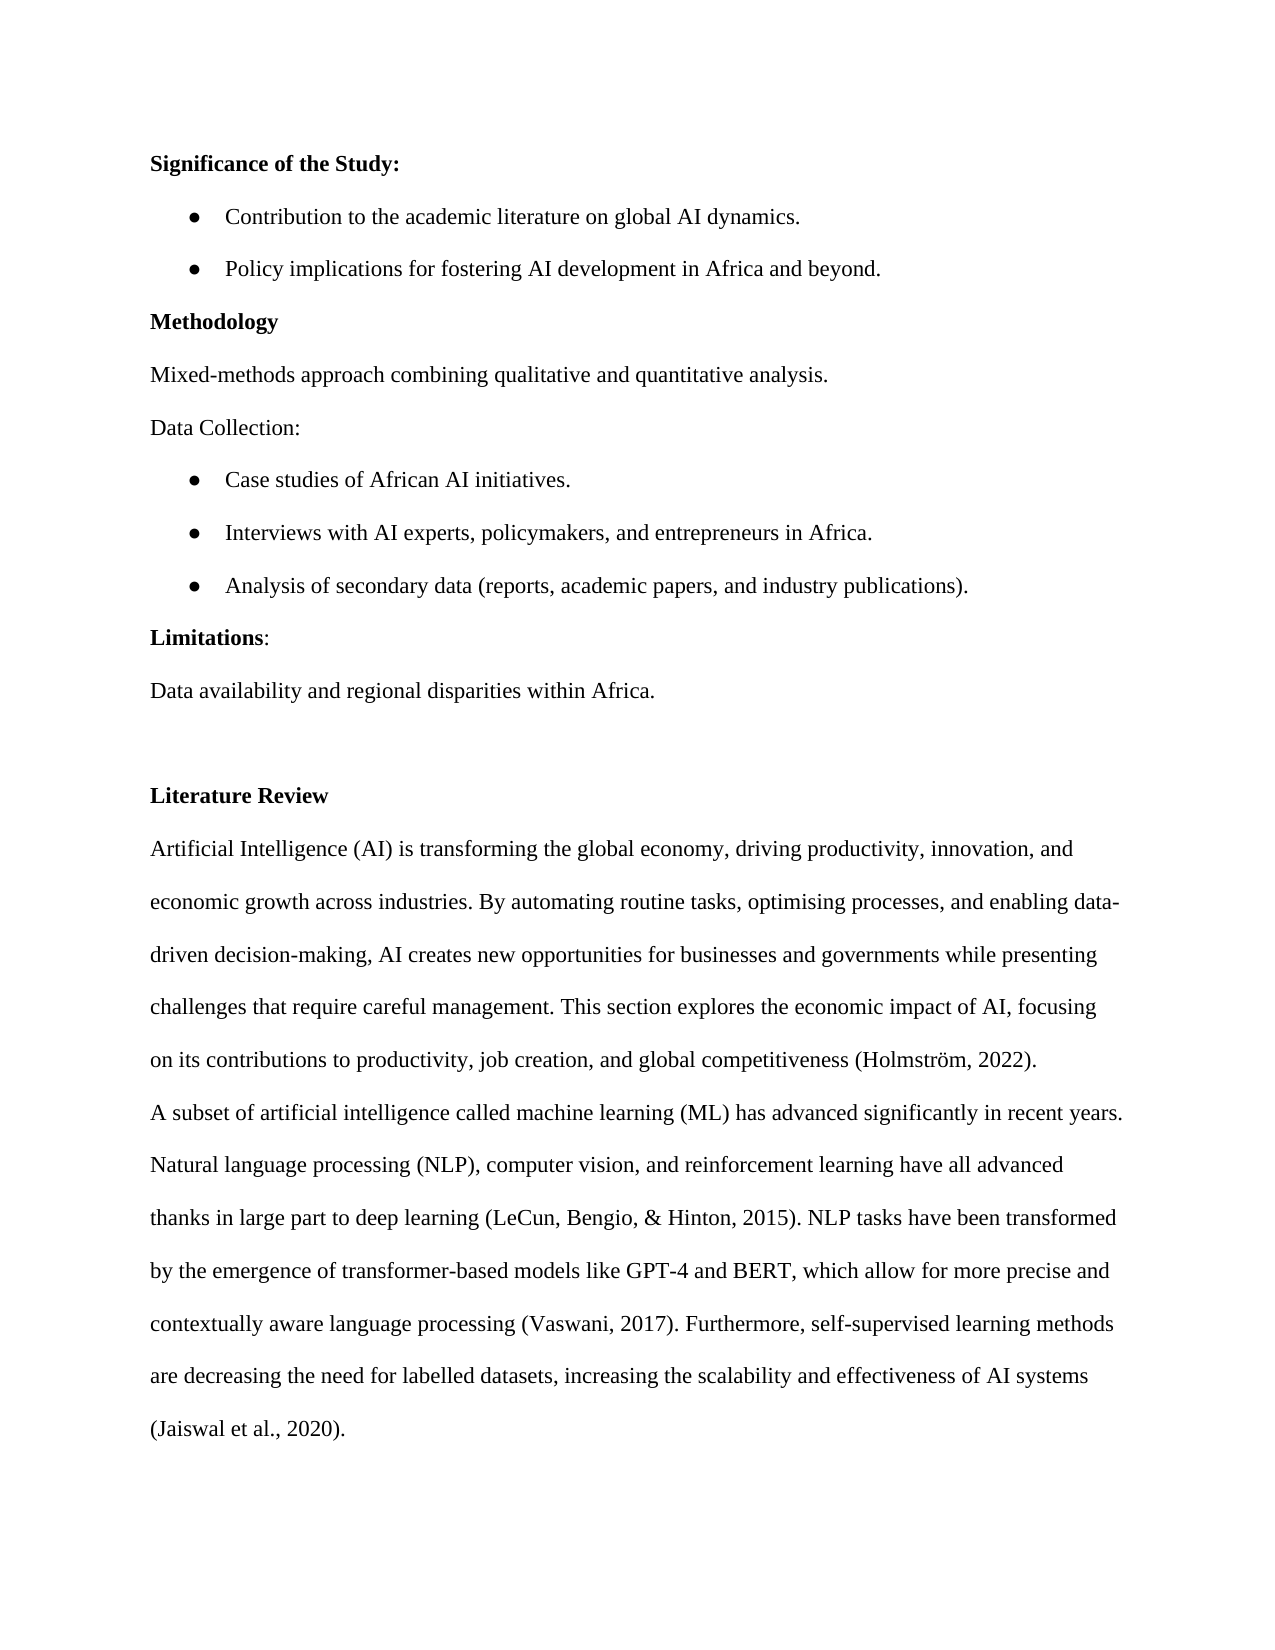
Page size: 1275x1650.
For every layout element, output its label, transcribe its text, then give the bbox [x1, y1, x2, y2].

list Contribution to the academic literature on global AI dynamics. [187, 203, 1125, 229]
text Artificial Intelligence (AI) is transforming the global economy, driving productivity, innovation, and economic growth across industries. By automating routine tasks, optimising processes, and enabling data-driven decision-making, AI creates new opportunities for businesses and governments while presenting challenges that require careful management. This section explores the economic impact of AI, focusing on its contributions to productivity, job creation, and global competitiveness (Holmström, 2022). [150, 835, 1125, 1072]
list Interviews with AI experts, policymakers, and entrepreneurs in Africa. [187, 519, 1125, 545]
text Significance of the Study: [150, 150, 1125, 176]
text Literature Review [150, 782, 1125, 809]
text A subset of artificial intelligence called machine learning (ML) has advanced significantly in recent years. Natural language processing (NLP), computer vision, and reinforcement learning have all advanced thanks in large part to deep learning (LeCun, Bengio, & Hinton, 2015). NLP tasks have been transformed by the emergence of transformer-based models like GPT-4 and BERT, which allow for more precise and contextually aware language processing (Vaswani, 2017). Furthermore, self-supervised learning methods are decreasing the need for labelled datasets, increasing the scalability and effectiveness of AI systems (Jaiswal et al., 2020). [150, 1099, 1125, 1441]
text Methodology [150, 308, 1125, 334]
list Analysis of secondary data (reports, academic papers, and industry publications). [187, 572, 1125, 598]
text Data availability and regional disparities within Africa. [150, 677, 1125, 703]
list Case studies of African AI initiatives. [187, 466, 1125, 493]
text Data Collection: [150, 413, 1125, 440]
text Mixed-methods approach combining qualitative and quantitative analysis. [150, 361, 1125, 387]
text Limitations: [150, 624, 1125, 651]
list Policy implications for fostering AI development in Africa and beyond. [187, 255, 1125, 282]
